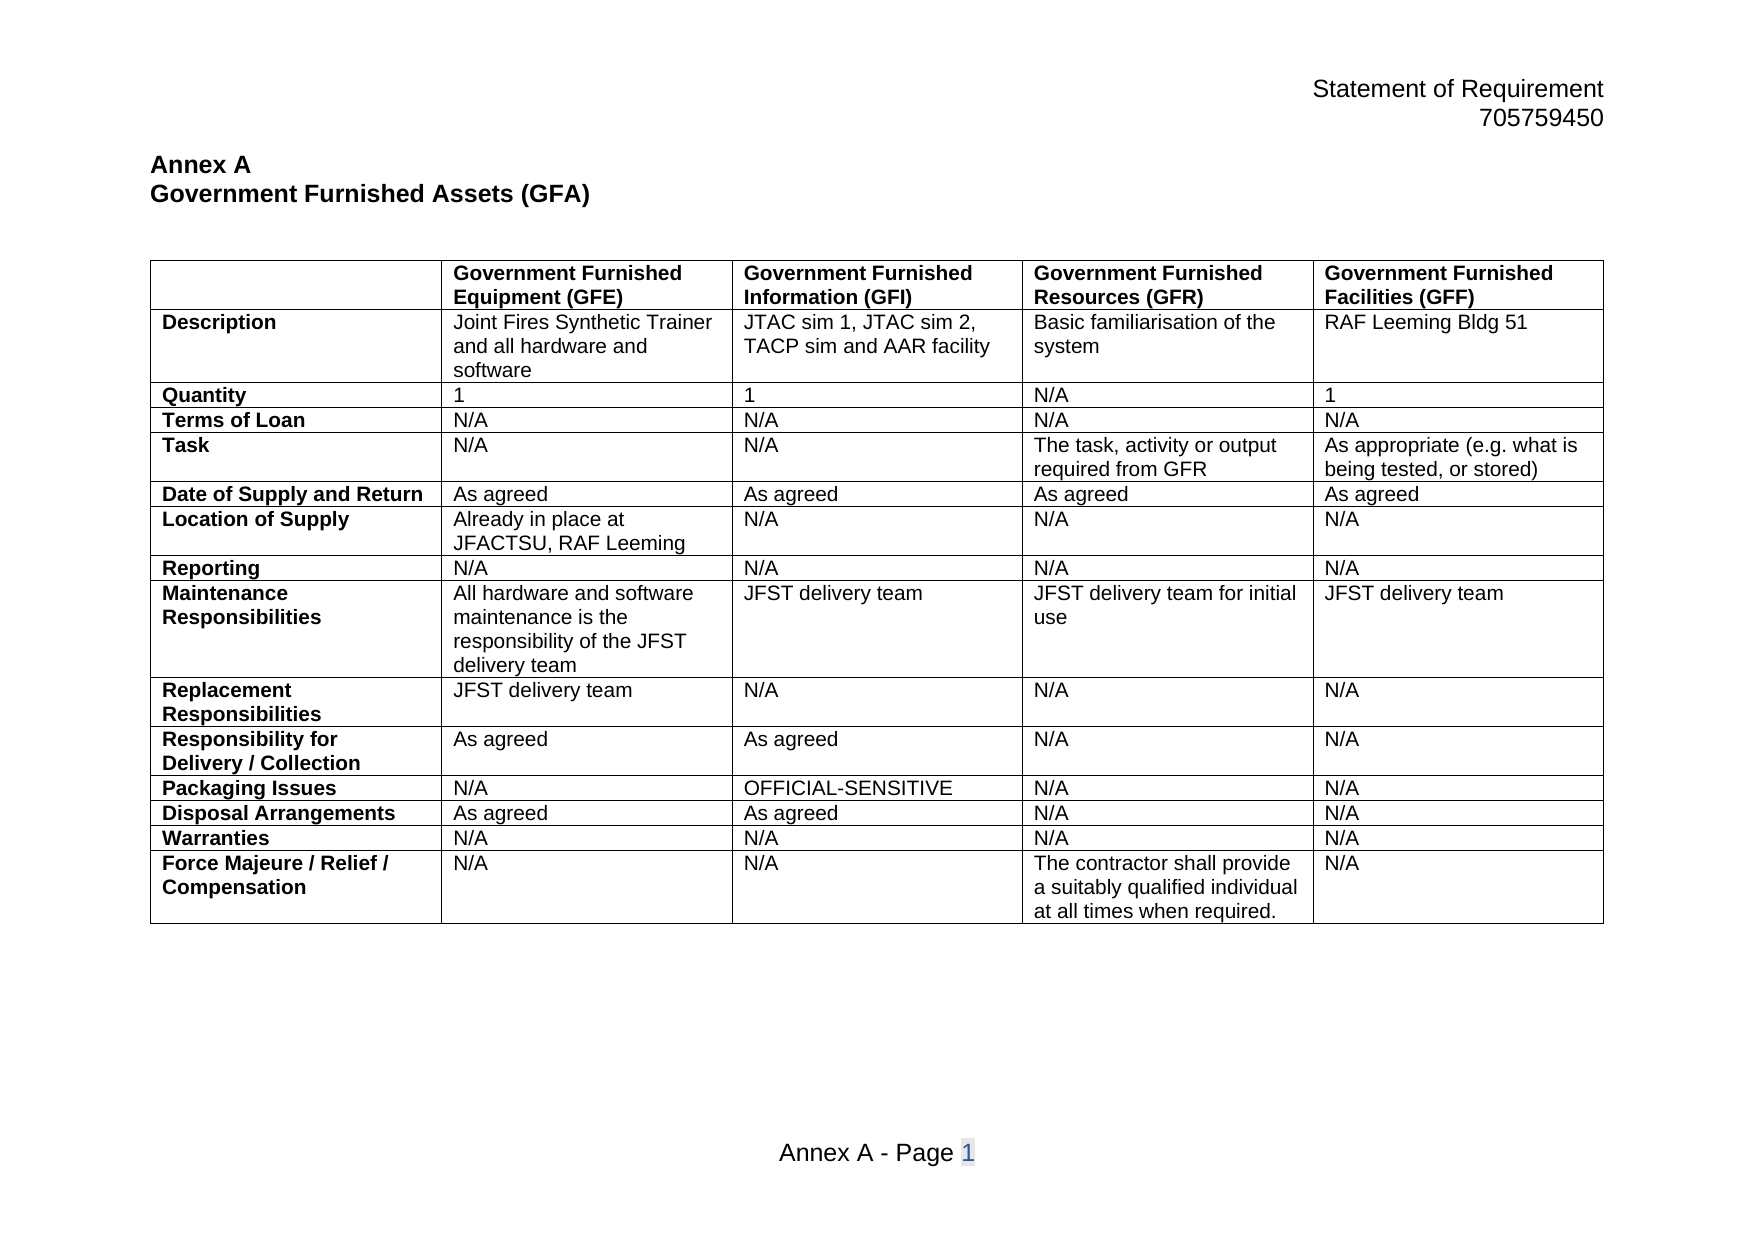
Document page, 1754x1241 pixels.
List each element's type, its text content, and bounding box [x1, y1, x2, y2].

text Government Furnished Assets (GFA) [150, 179, 1604, 207]
table_cell N/A [1023, 408, 1313, 432]
table_cell N/A [1023, 383, 1313, 407]
table_cell Force Majeure / Relief / Compensation [151, 851, 441, 923]
table_cell N/A [1023, 556, 1313, 580]
table_cell JFST delivery team [442, 678, 732, 726]
table_cell N/A [1314, 851, 1603, 923]
table_cell As agreed [733, 482, 1022, 506]
table_header [151, 261, 441, 309]
table_cell Basic familiarisation of the system [1023, 310, 1313, 382]
table_cell N/A [442, 776, 732, 800]
table_cell Joint Fires Synthetic Trainer and all hardware and software [442, 310, 732, 382]
table_header Government Furnished Information (GFI) [733, 261, 1022, 309]
table_cell N/A [733, 678, 1022, 726]
table_cell N/A [442, 851, 732, 923]
table_header Government Furnished Equipment (GFE) [442, 261, 732, 309]
table_cell As agreed [442, 801, 732, 825]
table_cell 1 [1314, 383, 1603, 407]
table_cell JTAC sim 1, JTAC sim 2, TACP sim and AAR facility [733, 310, 1022, 382]
table_cell OFFICIAL-SENSITIVE [733, 776, 1022, 800]
text Annex A [150, 150, 1604, 179]
table_cell Packaging Issues [151, 776, 441, 800]
table_cell Disposal Arrangements [151, 801, 441, 825]
table_cell N/A [442, 556, 732, 580]
table_cell The contractor shall provide a suitably qualified individual at all times when required. [1023, 851, 1313, 923]
table_cell Task [151, 433, 441, 481]
table_cell N/A [442, 433, 732, 481]
table_cell 1 [733, 383, 1022, 407]
table_cell N/A [1023, 826, 1313, 850]
table_cell RAF Leeming Bldg 51 [1314, 310, 1603, 382]
table_cell The task, activity or output required from GFR [1023, 433, 1313, 481]
table_cell N/A [1314, 801, 1603, 825]
table_cell N/A [1314, 507, 1603, 555]
table_cell N/A [733, 408, 1022, 432]
table_cell Reporting [151, 556, 441, 580]
table_cell N/A [442, 408, 732, 432]
table_cell Responsibility for Delivery / Collection [151, 727, 441, 775]
table_cell N/A [1023, 507, 1313, 555]
table_cell JFST delivery team for initial use [1023, 581, 1313, 677]
table_cell Warranties [151, 826, 441, 850]
table_header Government Furnished Facilities (GFF) [1314, 261, 1603, 309]
table_cell N/A [1023, 727, 1313, 775]
table_cell N/A [733, 826, 1022, 850]
table_header Government Furnished Resources (GFR) [1023, 261, 1313, 309]
table_cell JFST delivery team [1314, 581, 1603, 677]
table_cell Already in place at JFACTSU, RAF Leeming [442, 507, 732, 555]
table_cell N/A [733, 507, 1022, 555]
table_cell All hardware and software maintenance is the responsibility of the JFST delivery team [442, 581, 732, 677]
table_cell N/A [1314, 408, 1603, 432]
table_cell As agreed [733, 801, 1022, 825]
table_cell As appropriate (e.g. what is being tested, or stored) [1314, 433, 1603, 481]
table_cell N/A [1023, 776, 1313, 800]
table_cell N/A [442, 826, 732, 850]
table_cell As agreed [733, 727, 1022, 775]
table_cell N/A [1314, 727, 1603, 775]
table_cell N/A [1314, 826, 1603, 850]
table_cell N/A [733, 433, 1022, 481]
table_cell Date of Supply and Return [151, 482, 441, 506]
table_cell N/A [733, 851, 1022, 923]
table_cell Description [151, 310, 441, 382]
table_cell JFST delivery team [733, 581, 1022, 677]
table_cell N/A [1314, 556, 1603, 580]
table_cell As agreed [1023, 482, 1313, 506]
table_cell N/A [1314, 776, 1603, 800]
table_cell Location of Supply [151, 507, 441, 555]
table_cell Quantity [151, 383, 441, 407]
table_cell N/A [733, 556, 1022, 580]
table_cell Replacement Responsibilities [151, 678, 441, 726]
table_cell As agreed [1314, 482, 1603, 506]
table_cell Maintenance Responsibilities [151, 581, 441, 677]
table_cell Terms of Loan [151, 408, 441, 432]
table_cell N/A [1023, 678, 1313, 726]
table_cell N/A [1023, 801, 1313, 825]
table_cell As agreed [442, 482, 732, 506]
table_cell N/A [1314, 678, 1603, 726]
table_cell 1 [442, 383, 732, 407]
table_cell As agreed [442, 727, 732, 775]
